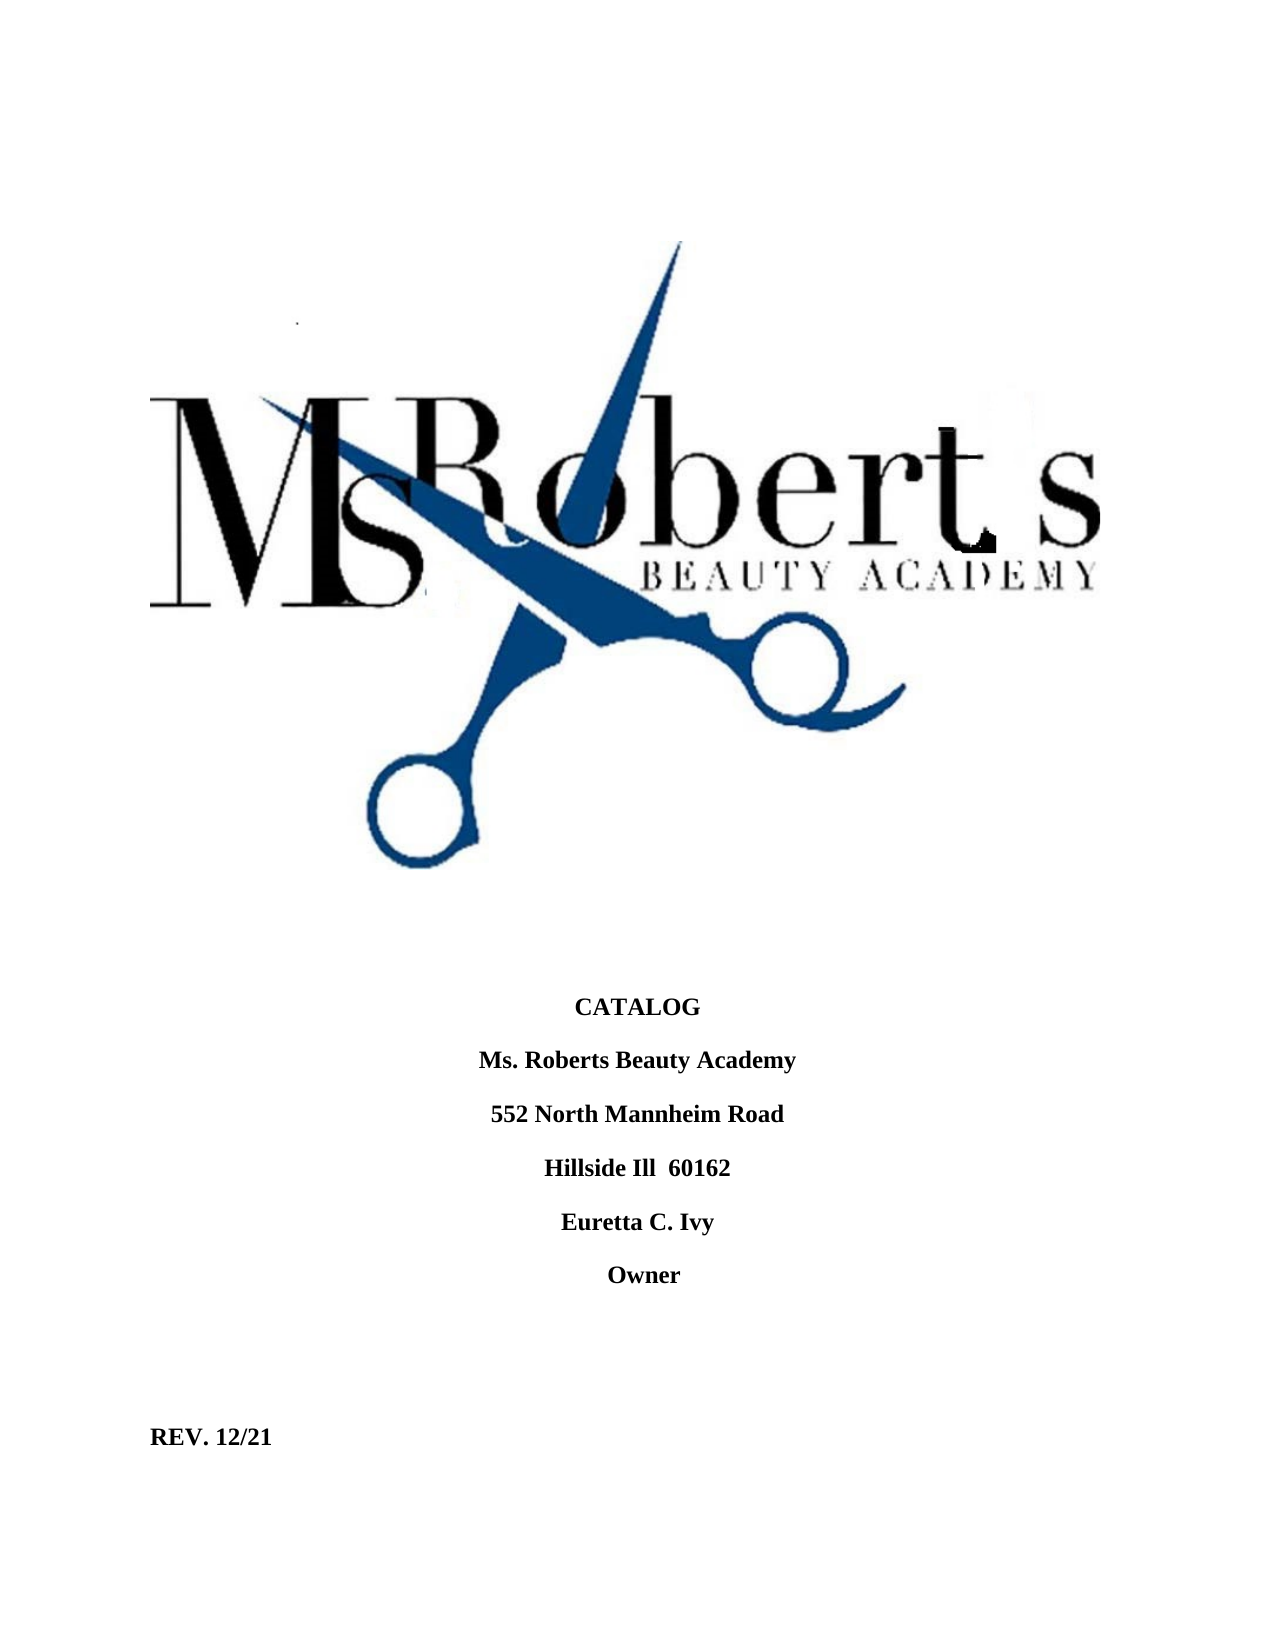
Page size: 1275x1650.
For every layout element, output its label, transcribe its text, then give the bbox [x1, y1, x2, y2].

text 552 North Mannheim Road [150, 1099, 1125, 1128]
text CATALOG [150, 992, 1125, 1020]
text Owner [150, 1260, 1125, 1289]
text Hillside Ill 60162 [150, 1153, 1125, 1182]
picture [150, 241, 1100, 870]
text Ms. Roberts Beauty Academy [150, 1045, 1125, 1074]
text REV. 12/21 [150, 1422, 1125, 1450]
text Euretta C. Ivy [150, 1207, 1125, 1235]
